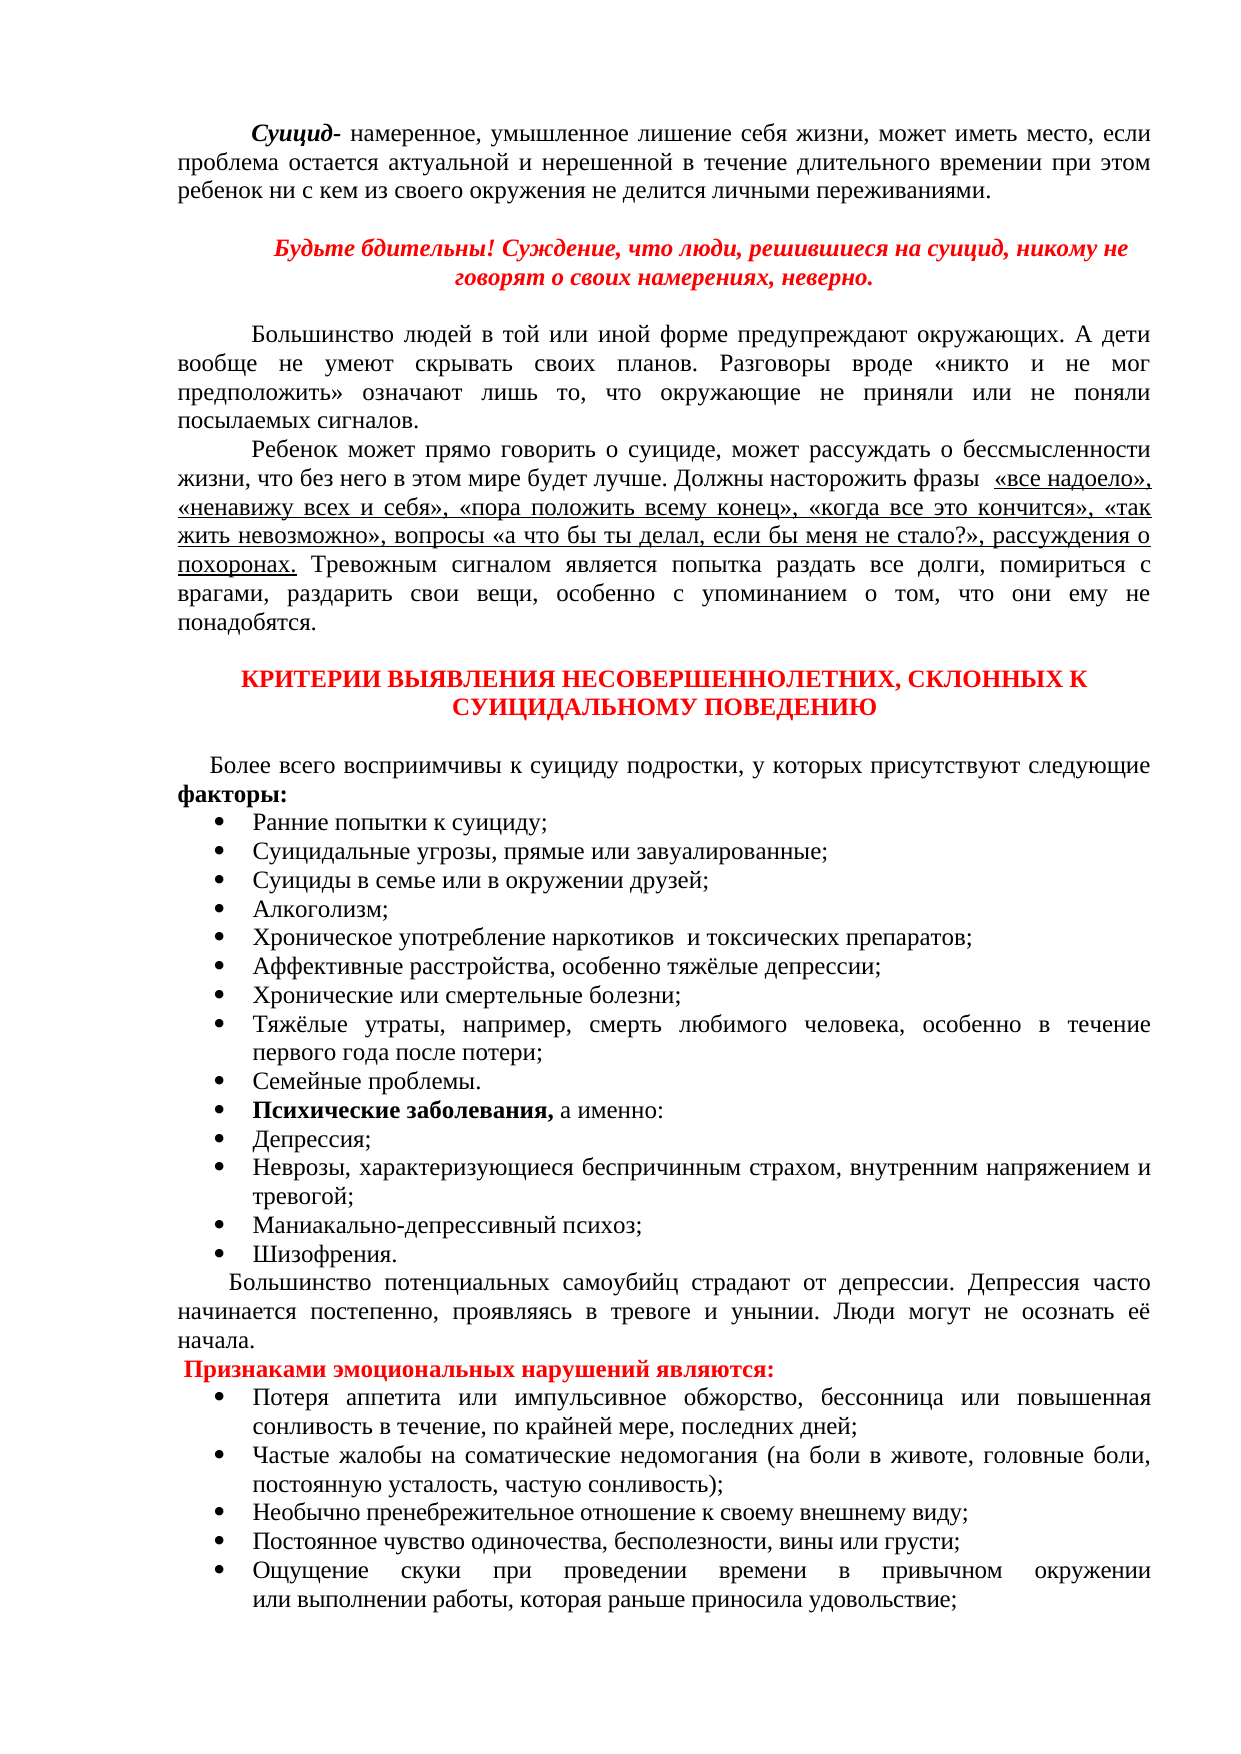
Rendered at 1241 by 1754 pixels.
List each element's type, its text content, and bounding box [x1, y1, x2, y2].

list Хронические или смертельные болезни; [215, 980, 1152, 1009]
text Суицид- намеренное, умышленное лишение себя жизни, может иметь место, если проблема остается актуальной и нерешенной в течение длительного времении при этом ребенок ни с кем из своего окружения не делится личными переживаниями. [177, 118, 1152, 204]
list Суицидальные угрозы, прямые или завуалированные; [215, 836, 1152, 865]
list Неврозы, характеризующиеся беспричинным страхом, внутренним напряжением и тревогой; [215, 1152, 1152, 1210]
text Ребенок может прямо говорить о суициде, может рассуждать о бессмысленности жизни, что без него в этом мире будет лучше. Должны насторожить фразы «все надоело», «ненавижу всех и себя», «пора положить всему конец», «когда все это кончится», «так жить невозможно», вопросы «а что бы ты делал, если бы меня не стало?», рассуждения о похоронах. Тревожным сигналом является попытка раздать все долги, помириться с врагами, раздарить свои вещи, особенно с упоминанием о том, что они ему не понадобятся. [177, 434, 1152, 517]
text Большинство потенциальных самоубийц страдают от депрессии. Депрессия часто начинается постепенно, проявляясь в тревоге и унынии. Люди могут не осознать её начала. [177, 1267, 1152, 1354]
list Потеря аппетита или импульсивное обжорство, бессонница или повышенная сонливость в течение, по крайней мере, последних дней; [215, 1382, 1152, 1440]
list Маниакально-депрессивный психоз; [215, 1210, 1152, 1239]
text Большинство людей в той или иной форме предупреждают окружающих. А дети вообще не умеют скрывать своих планов. Разговоры вроде «никто и не мог предположить» означают лишь то, что окружающие не приняли или не поняли посылаемых сигналов. [177, 319, 1152, 434]
text КРИТЕРИИ ВЫЯВЛЕНИЯ НЕСОВЕРШЕННОЛЕТНИХ, СКЛОННЫХ К СУИЦИДАЛЬНОМУ ПОВЕДЕНИЮ [177, 664, 1152, 721]
list Тяжёлые утраты, например, смерть любимого человека, особенно в течение первого года после потери; [215, 1009, 1152, 1066]
list Шизофрения. [215, 1239, 1152, 1267]
list Постоянное чувство одиночества, бесполезности, вины или грусти; [215, 1526, 1152, 1555]
list Психические заболевания, а именно: [215, 1095, 1152, 1124]
list Аффективные расстройства, особенно тяжёлые депрессии; [215, 951, 1152, 980]
text Признаками эмоциональных нарушений являются: [177, 1354, 1152, 1382]
list Алкоголизм; [215, 894, 1152, 922]
list Хроническое употребление наркотиков и токсических препаратов; [215, 922, 1152, 951]
list Необычно пренебрежительное отношение к своему внешнему виду; [215, 1497, 1152, 1526]
text Ребенок может прямо говорить о суициде, может рассуждать о бессмысленности жизни, что без него в этом мире будет лучше. Должны насторожить фразы «все надоело», «ненавижу всех и себя», «пора положить всему конец», «когда все это кончится», «так жить невозможно», вопросы «а что бы ты делал, если бы меня не стало?», рассуждения о похоронах. Тревожным сигналом является попытка раздать все долги, помириться с врагами, раздарить свои вещи, особенно с упоминанием о том, что они ему не понадобятся. [177, 518, 1152, 636]
list Суициды в семье или в окружении друзей; [215, 865, 1152, 894]
list Депрессия; [215, 1124, 1152, 1152]
list Ощущение скуки при проведении времени в привычном окружении или выполнении работы, которая раньше приносила удовольствие; [215, 1555, 1152, 1612]
list Частые жалобы на соматические недомогания (на боли в животе, головные боли, постоянную усталость, частую сонливость); [215, 1440, 1152, 1497]
list Семейные проблемы. [215, 1066, 1152, 1095]
list Ранние попытки к суициду; [215, 807, 1152, 836]
text Будьте бдительны! Суждение, что люди, решившиеся на суицид, никому не говорят о своих намерениях, неверно. [177, 233, 1152, 291]
text Более всего восприимчивы к суициду подростки, у которых присутствуют следующие факторы: [177, 750, 1152, 807]
